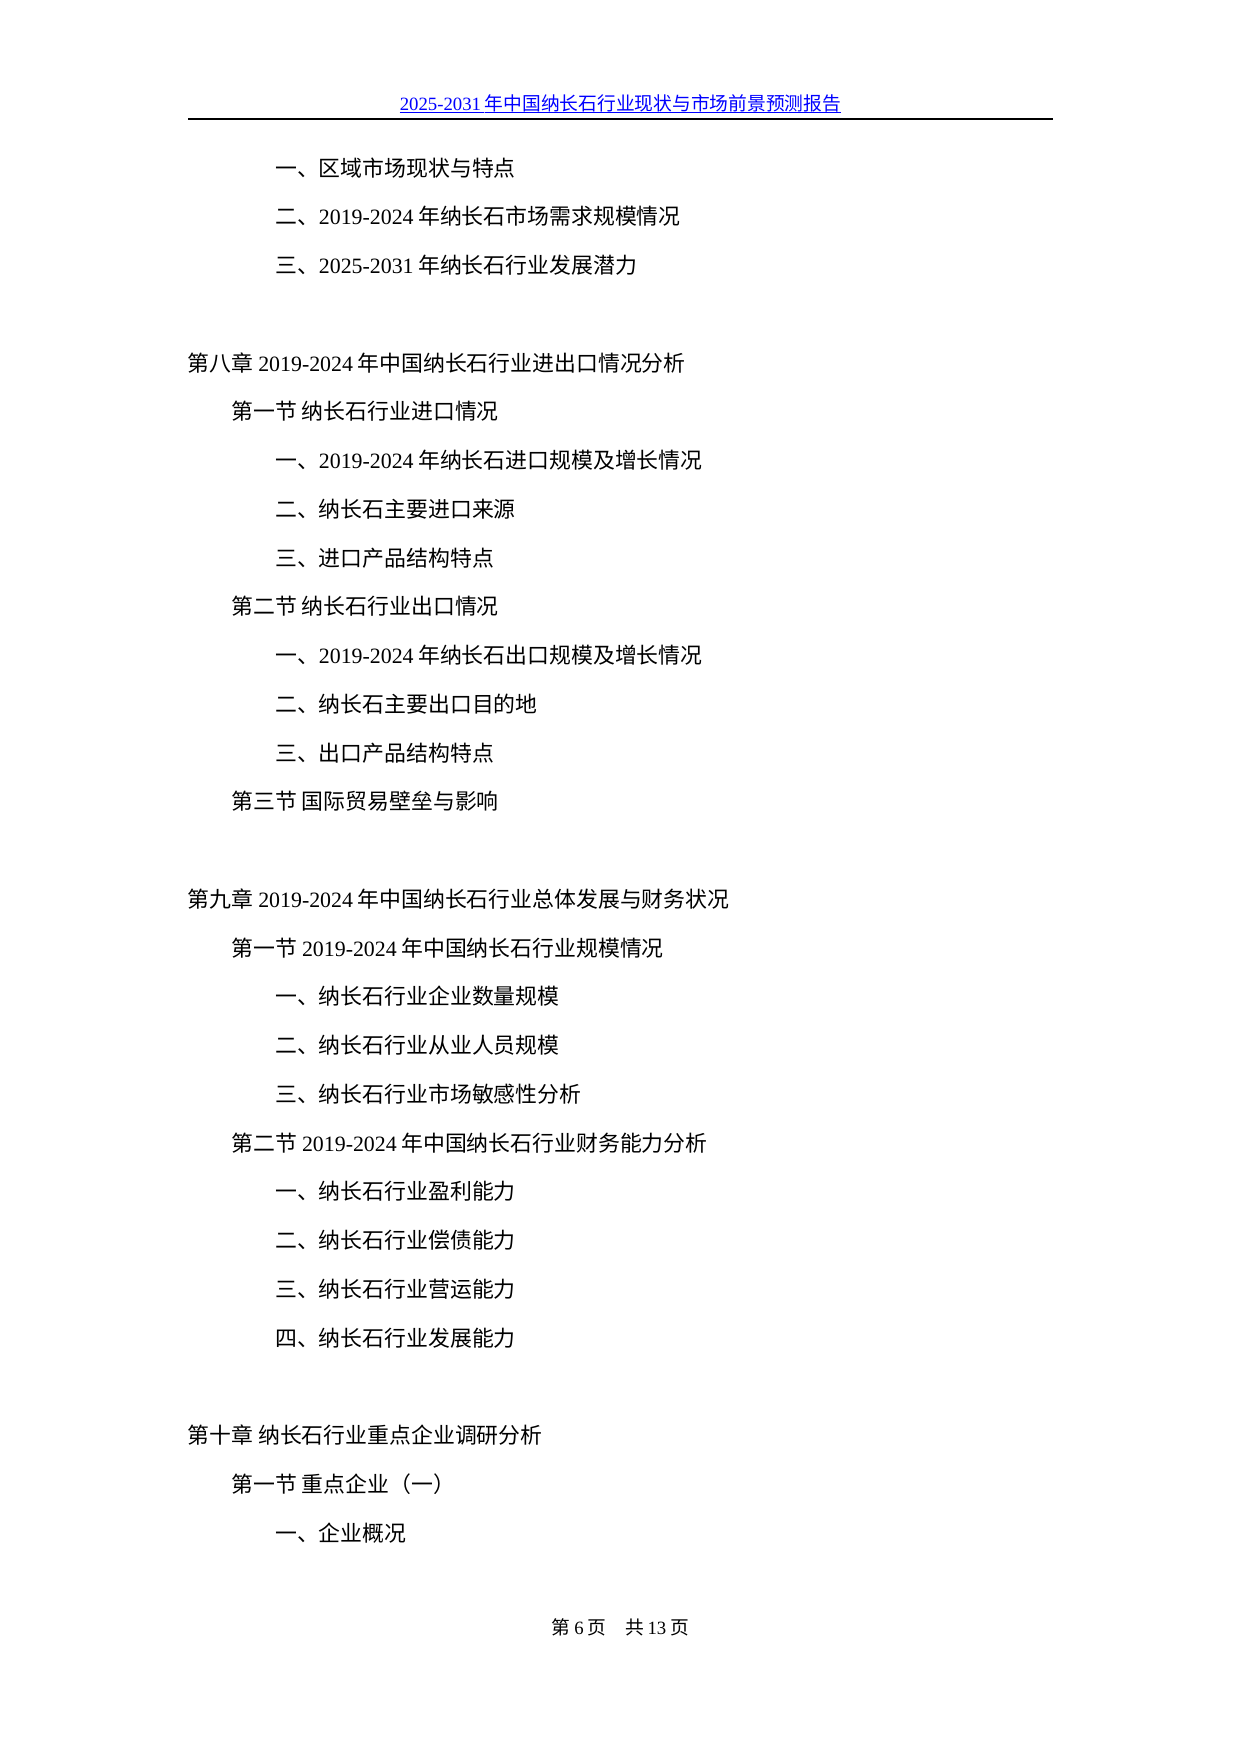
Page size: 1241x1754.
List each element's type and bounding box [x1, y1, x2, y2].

text [187, 150, 1053, 1548]
